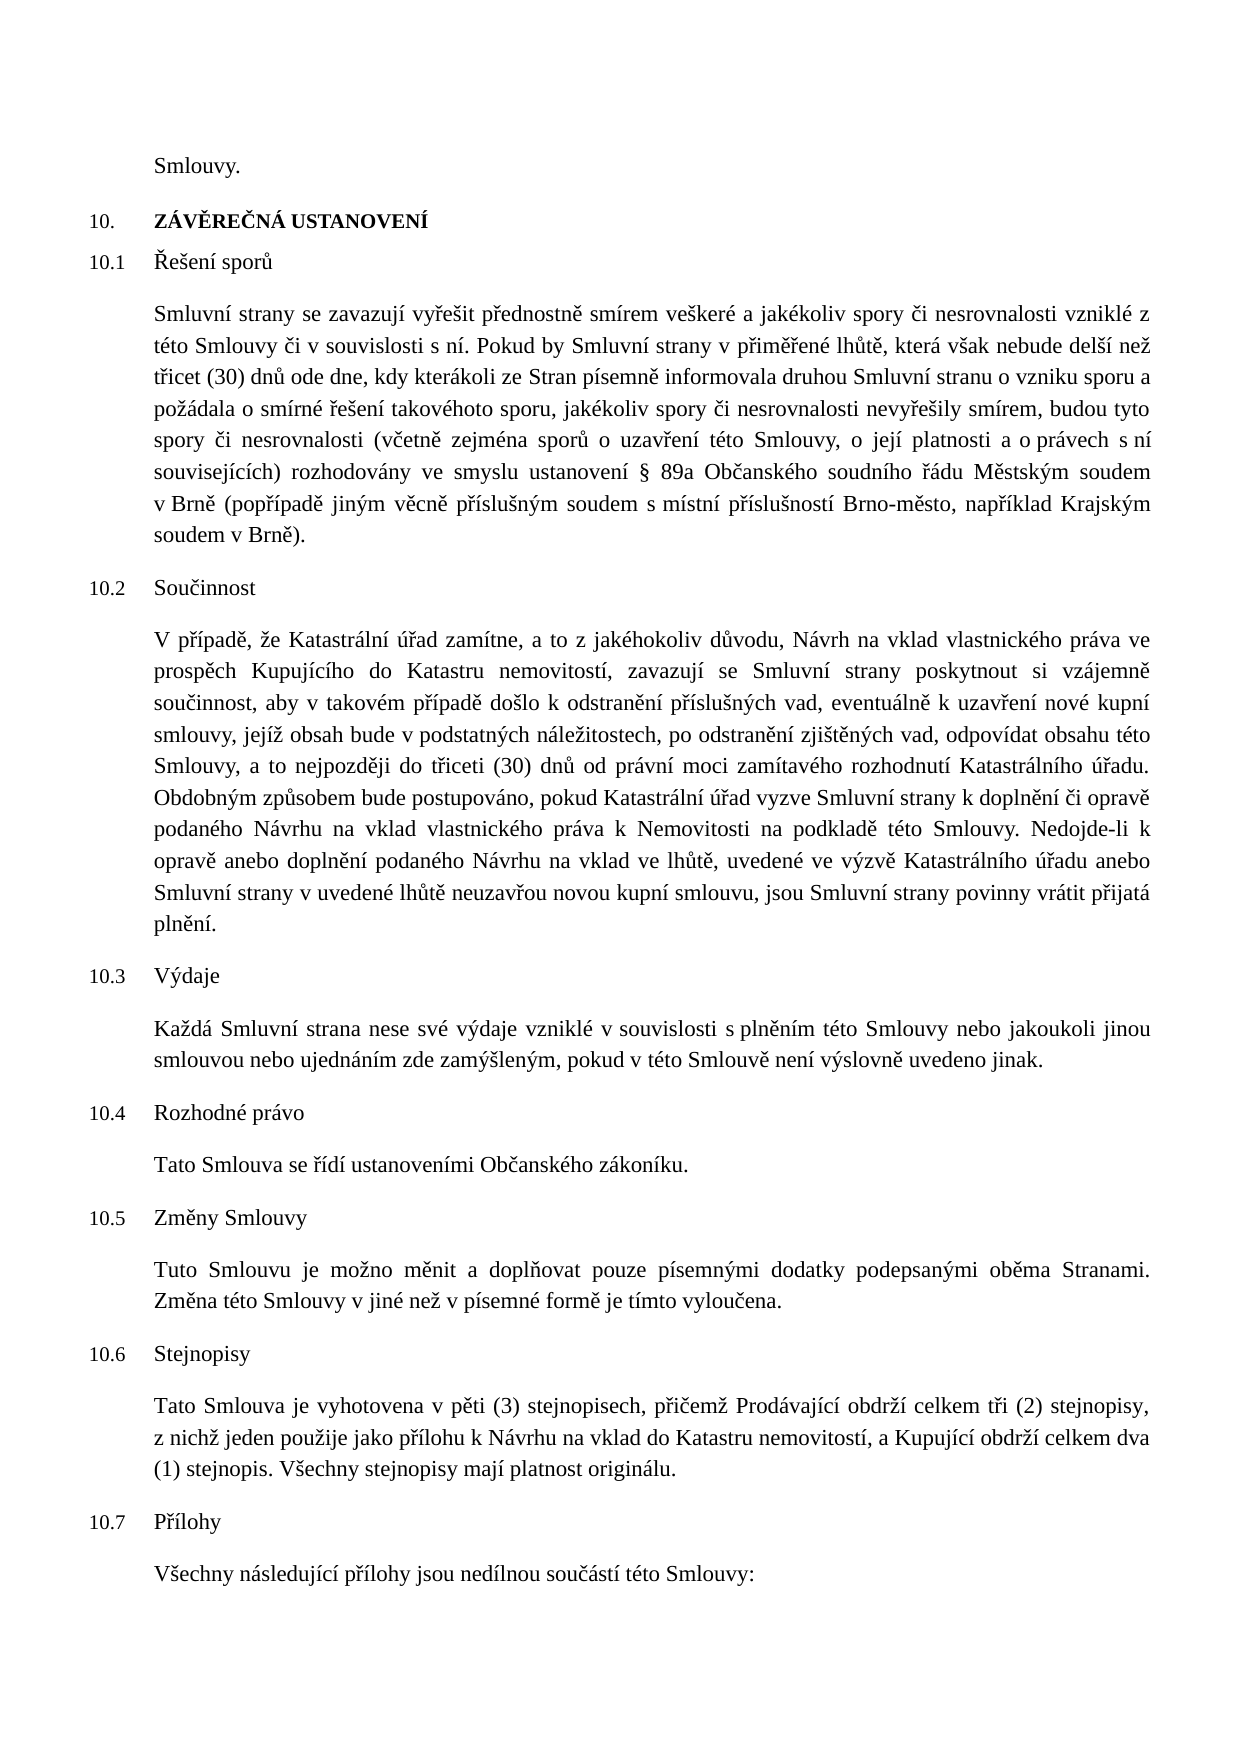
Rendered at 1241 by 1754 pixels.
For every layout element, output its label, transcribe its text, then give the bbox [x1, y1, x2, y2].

subtitle Součinnost [89, 574, 1152, 600]
subtitle Rozhodné právo [89, 1099, 1152, 1125]
subtitle V případě, že Katastrální úřad zamítne, a to z jakéhokoliv důvodu, Návrh na vklad vlastnického práva ve prospěch Kupujícího do Katastru nemovitostí, zavazují se Smluvní strany poskytnout si vzájemně součinnost, aby v takovém případě došlo k odstranění příslušných vad, eventuálně k uzavření nové kupní smlouvy, jejíž obsah bude v podstatných náležitostech, po odstranění zjištěných vad, odpovídat obsahu této Smlouvy, a to nejpozději do třiceti (30) dnů od právní moci zamítavého rozhodnutí Katastrálního úřadu. Obdobným způsobem bude postupováno, pokud Katastrální úřad vyzve Smluvní strany k doplnění či opravě podaného Návrhu na vklad vlastnického práva k Nemovitosti na podkladě této Smlouvy. Nedojde-li k opravě anebo doplnění podaného Návrhu na vklad ve lhůtě, uvedené ve výzvě Katastrálního úřadu anebo Smluvní strany v uvedené lhůtě neuzavřou novou kupní smlouvu, jsou Smluvní strany povinny vrátit přijatá plnění. [154, 626, 1152, 936]
subtitle Smluvní strany se zavazují vyřešit přednostně smírem veškeré a jakékoliv spory či nesrovnalosti vzniklé z této Smlouvy či v souvislosti s ní. Pokud by Smluvní strany v přiměřené lhůtě, která však nebude delší než třicet (30) dnů ode dne, kdy kterákoli ze Stran písemně informovala druhou Smluvní stranu o vzniku sporu a požádala o smírné řešení takovéhoto sporu, jakékoliv spory či nesrovnalosti nevyřešily smírem, budou tyto spory či nesrovnalosti (včetně zejména sporů o uzavření této Smlouvy, o její platnosti a o právech s ní souvisejících) rozhodovány ve smyslu ustanovení § 89a Občanského soudního řádu Městským soudem v Brně (popřípadě jiným věcně příslušným soudem s místní příslušností Brno-město, například Krajským soudem v Brně). [154, 300, 1152, 548]
text Tato Smlouva se řídí ustanoveními Občanského zákoníku. [154, 1151, 1152, 1178]
subtitle Výdaje [89, 962, 1152, 989]
text Tuto Smlouvu je možno měnit a doplňovat pouze písemnými dodatky podepsanými oběma Stranami. Změna této Smlouvy v jiné než v písemné formě je tímto vyloučena. [154, 1256, 1152, 1314]
subtitle Změny Smlouvy [89, 1204, 1152, 1230]
subtitle Řešení sporů [89, 248, 1152, 274]
subtitle Stejnopisy [89, 1340, 1152, 1366]
text Každá Smluvní strana nese své výdaje vzniklé v souvislosti s plněním této Smlouvy nebo jakoukoli jinou smlouvou nebo ujednáním zde zamýšleným, pokud v této Smlouvě není výslovně uvedeno jinak. [154, 1015, 1152, 1073]
subtitle Závěrečná ustanovení [89, 209, 1152, 233]
text Všechny následující přílohy jsou nedílnou součástí této Smlouvy: [154, 1560, 1152, 1587]
text Tato Smlouva je vyhotovena v pěti (3) stejnopisech, přičemž Prodávající obdrží celkem tři (2) stejnopisy, z nichž jeden použije jako přílohu k Návrhu na vklad do Katastru nemovitostí, a Kupující obdrží celkem dva (1) stejnopis. Všechny stejnopisy mají platnost originálu. [154, 1392, 1152, 1482]
subtitle Přílohy [89, 1508, 1152, 1534]
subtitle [154, 152, 1152, 178]
